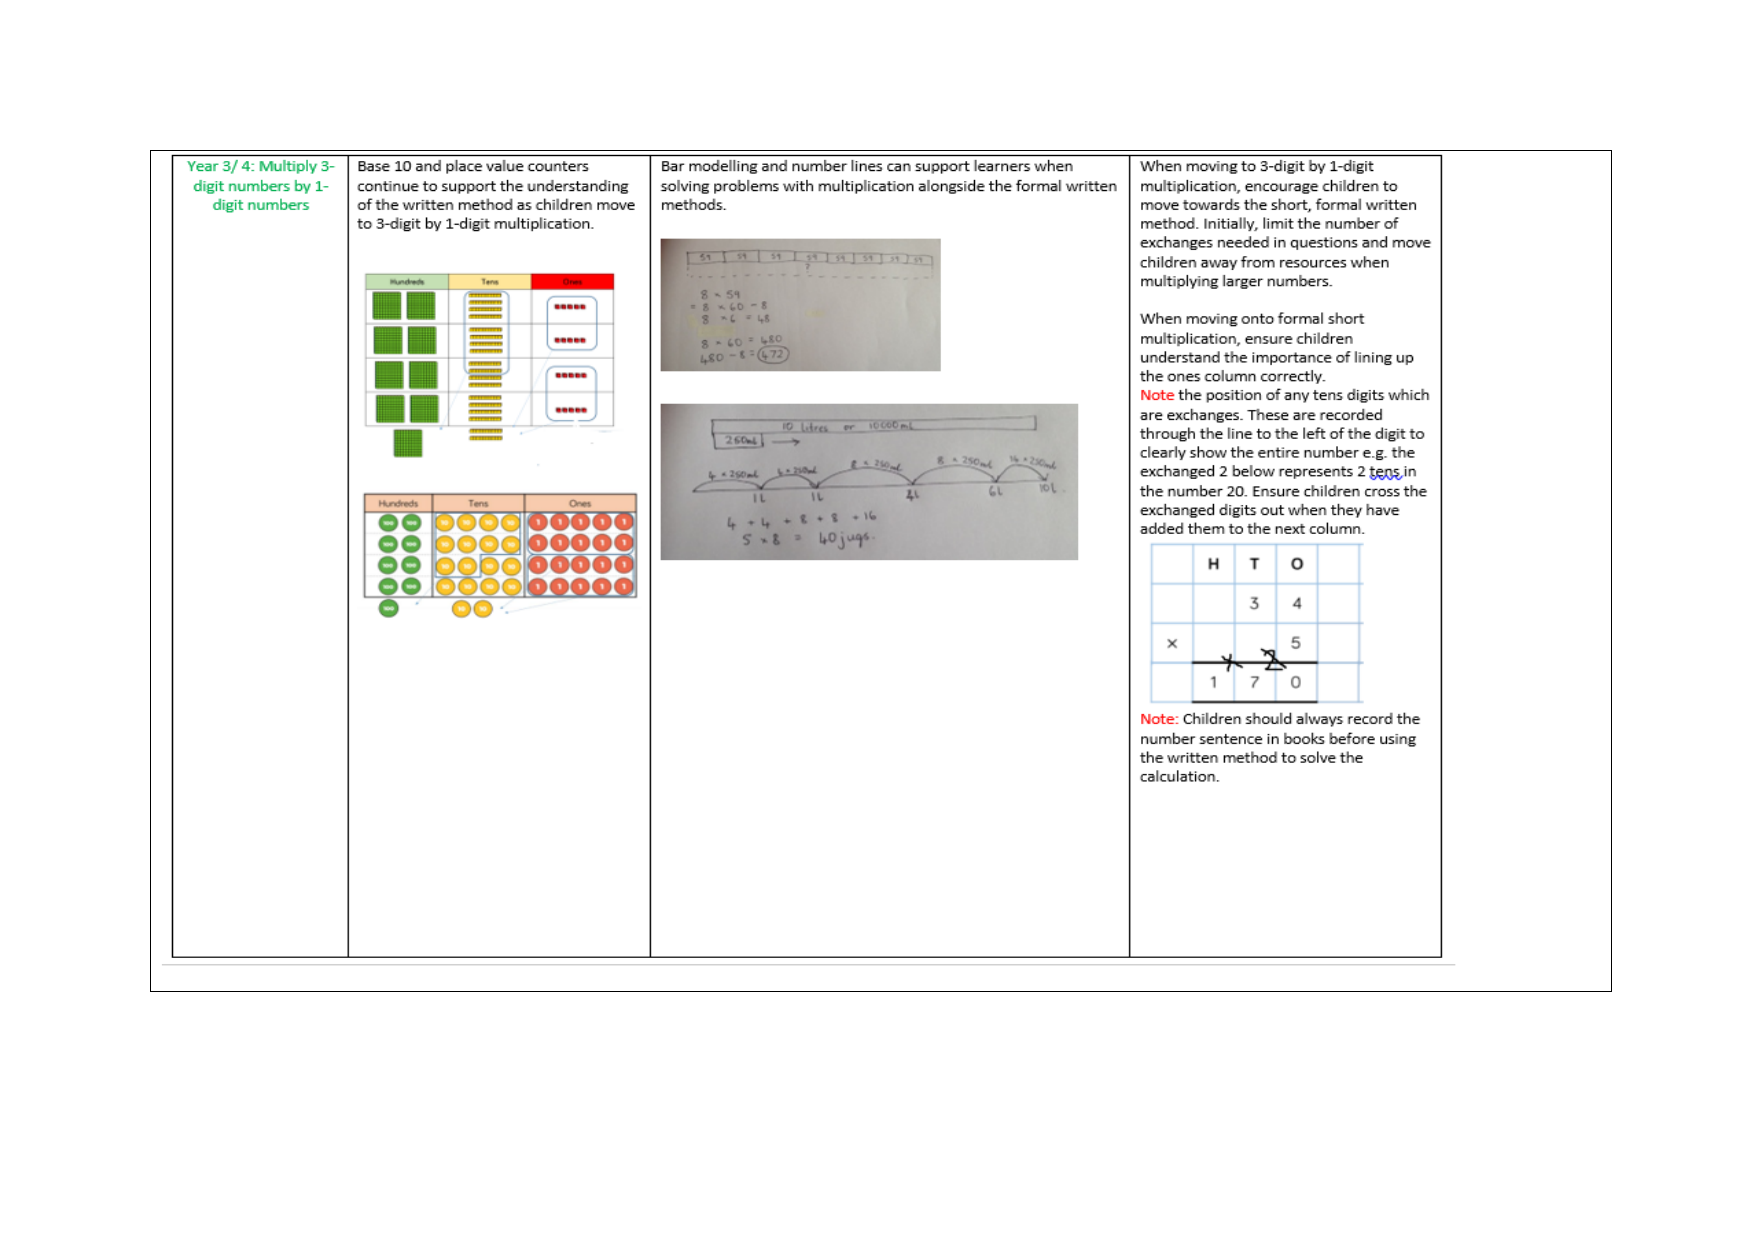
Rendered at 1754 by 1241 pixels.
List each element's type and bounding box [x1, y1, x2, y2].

picture [161, 151, 1456, 968]
table_cell [151, 151, 1611, 991]
